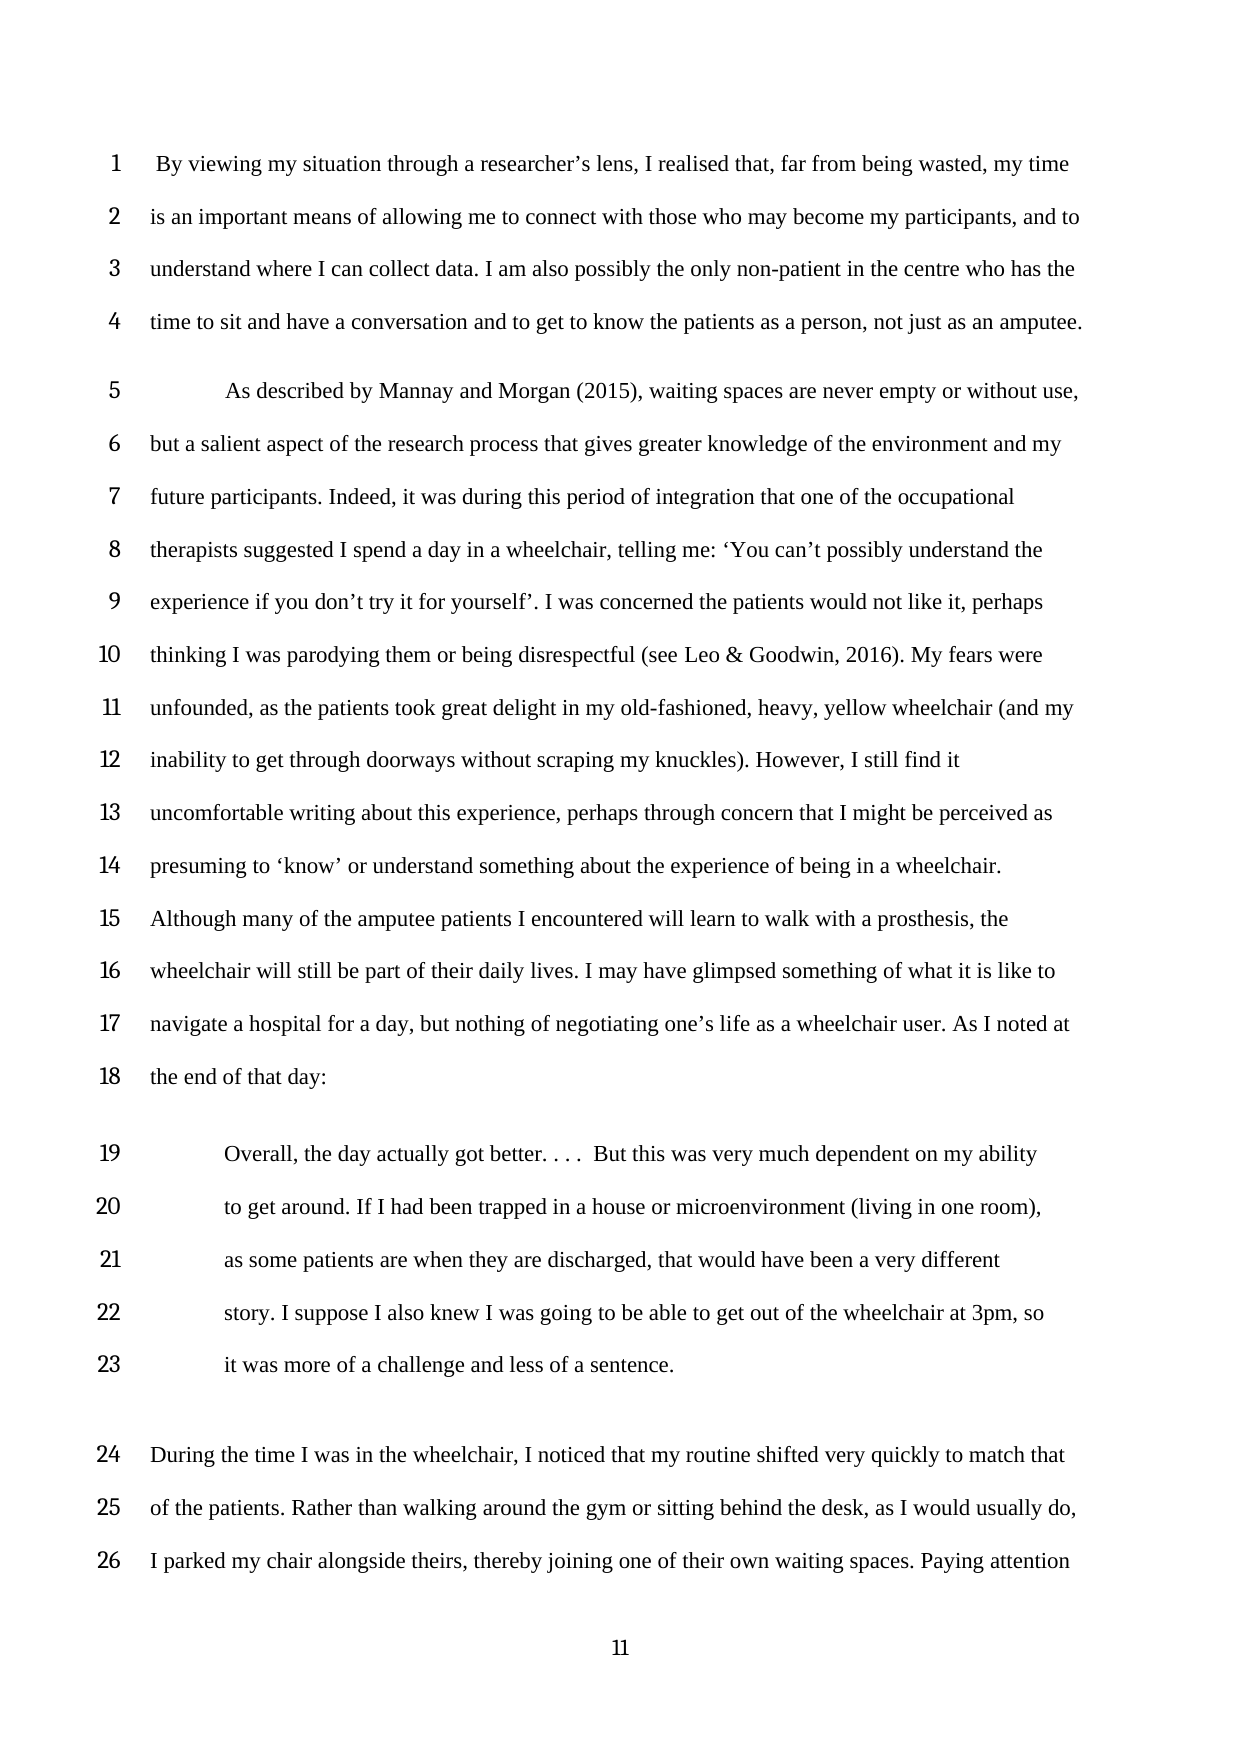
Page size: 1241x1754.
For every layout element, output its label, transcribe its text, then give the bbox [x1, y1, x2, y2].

text By viewing my situation through a researcher’s lens, I realised that, far from being wasted, my time is an important means of allowing me to connect with those who may become my participants, and to understand where I can collect data. I am also possibly the only non-patient in the centre who has the time to sit and have a conversation and to get to know the patients as a person, not just as an amputee. [150, 150, 1090, 334]
text As described by Mannay and Morgan (2015), waiting spaces are never empty or without use, but a salient aspect of the research process that gives greater knowledge of the environment and my future participants. Indeed, it was during this period of integration that one of the occupational therapists suggested I spend a day in a wheelchair, telling me: ‘You can’t possibly understand the experience if you don’t try it for yourself’. I was concerned the patients would not like it, perhaps thinking I was parodying them or being disrespectful (see Leo & Goodwin, 2016). My fears were unfounded, as the patients took great delight in my old-fashioned, heavy, yellow wheelchair (and my inability to get through doorways without scraping my knuckles). However, I still find it uncomfortable writing about this experience, perhaps through concern that I might be perceived as presuming to ‘know’ or understand something about the experience of being in a wheelchair. Although many of the amputee patients I encountered will learn to walk with a prosthesis, the wheelchair will still be part of their daily lives. I may have glimpsed something of what it is like to navigate a hospital for a day, but nothing of negotiating one’s life as a wheelchair user. As I noted at the end of that day: [150, 377, 1090, 1089]
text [150, 1441, 1090, 1573]
text Overall, the day actually got better. . . . But this was very much dependent on my ability to get around. If I had been trapped in a house or microenvironment (living in one room), as some patients are when they are discharged, that would have been a very different story. I suppose I also knew I was going to be able to get out of the wheelchair at 3pm, so it was more of a challenge and less of a sentence. [224, 1140, 1046, 1378]
